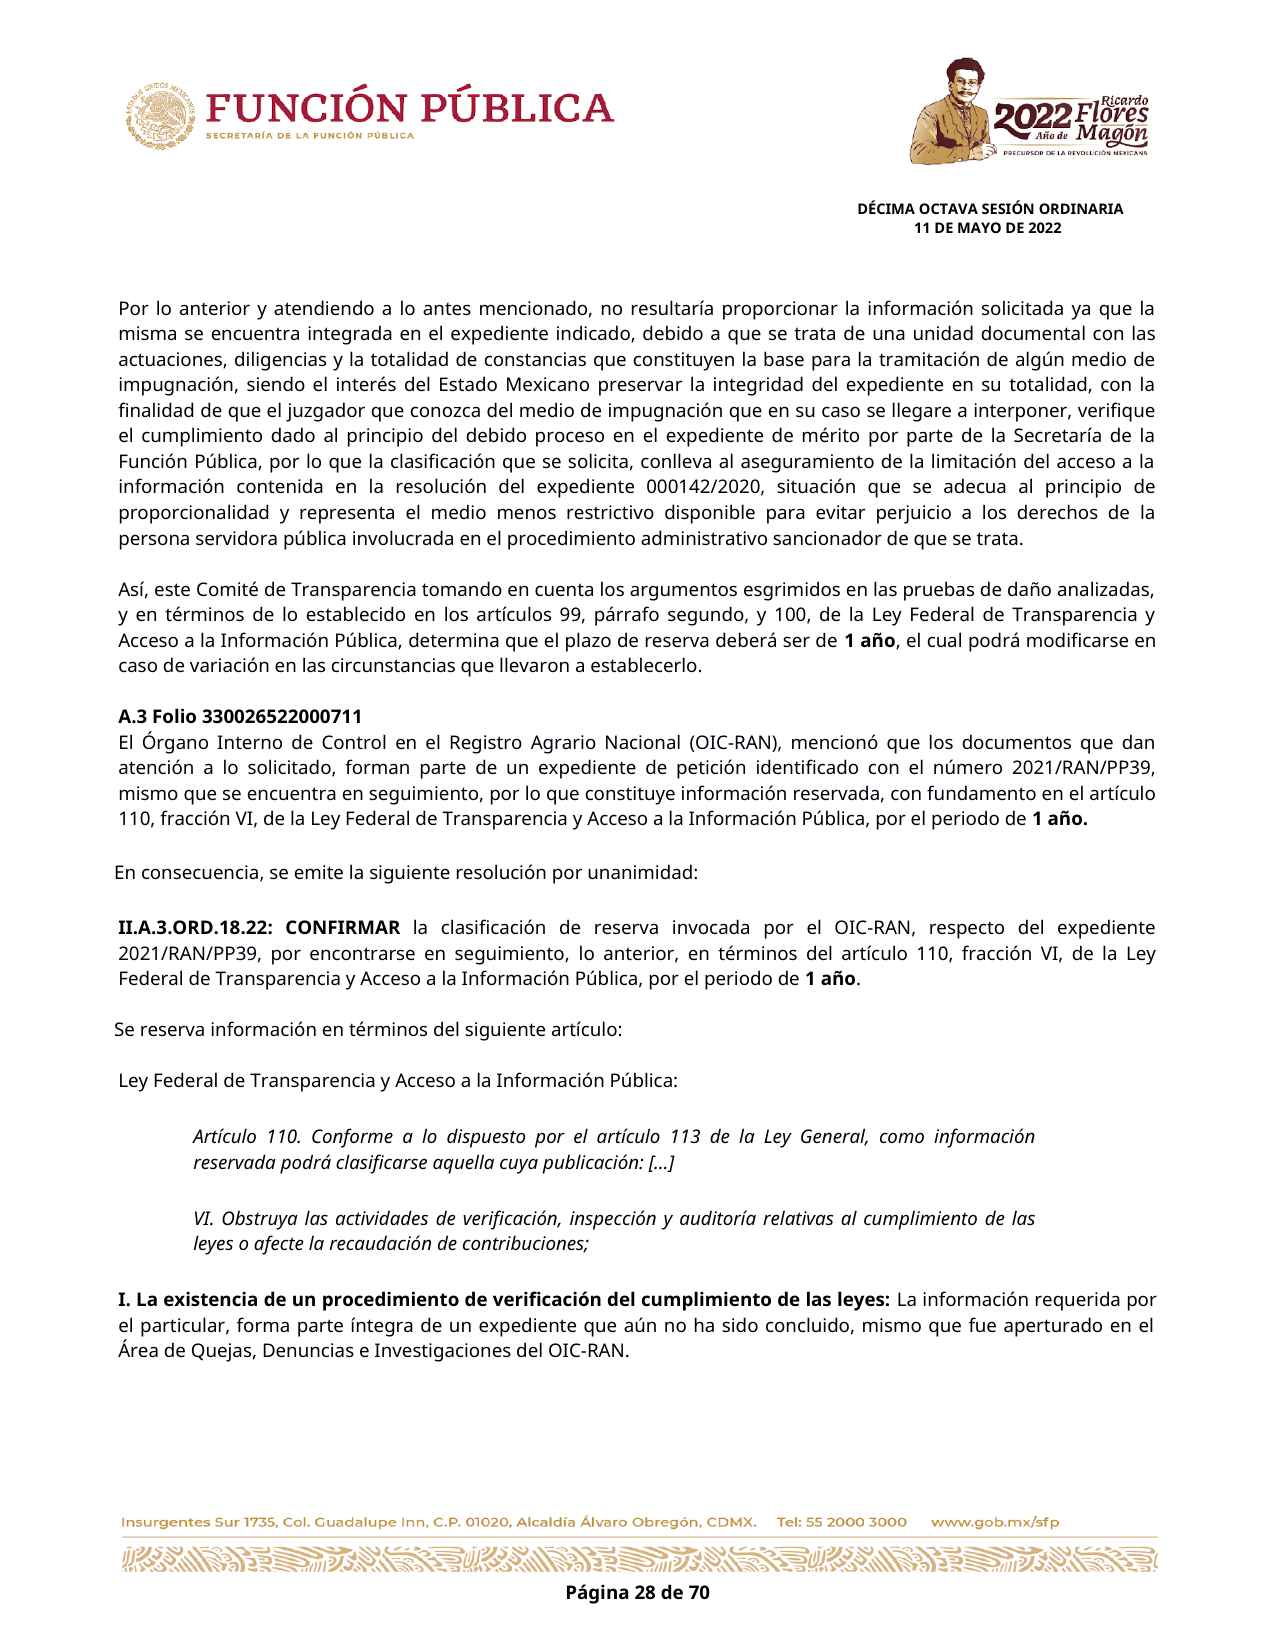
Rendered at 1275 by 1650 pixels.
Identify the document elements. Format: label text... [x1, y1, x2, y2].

text Por lo anterior y atendiendo a lo antes mencionado, no resultaría proporcionar la información solicitada ya que la misma se encuentra integrada en el expediente indicado, debido a que se trata de una unidad documental con las actuaciones, diligencias y la totalidad de constancias que constituyen la base para la tramitación de algún medio de impugnación, siendo el interés del Estado Mexicano preservar la integridad del expediente en su totalidad, con la finalidad de que el juzgador que conozca del medio de impugnación que en su caso se llegare a interponer, verifique el cumplimiento dado al principio del debido proceso en el expediente de mérito por parte de la Secretaría de la Función Pública, por lo que la clasificación que se solicita, conlleva al aseguramiento de la limitación del acceso a la información contenida en la resolución del expediente 000142/2020, situación que se adecua al principio de proporcionalidad y representa el medio menos restrictivo disponible para evitar perjuicio a los derechos de la persona servidora pública involucrada en el procedimiento administrativo sancionador de que se trata. [118, 295, 1157, 550]
text II.A.3.ORD.18.22: CONFIRMAR la clasificación de reserva invocada por el OIC-RAN, respecto del expediente 2021/RAN/PP39, por encontrarse en seguimiento, lo anterior, en términos del artículo 110, fracción VI, de la Ley Federal de Transparencia y Acceso a la Información Pública, por el periodo de 1 año. [118, 914, 1157, 991]
text A.3 Folio 330026522000711 [118, 703, 1157, 729]
picture [2, 1495, 1275, 1589]
text VI. Obstruya las actividades de verificación, inspección y auditoría relativas al cumplimiento de las leyes o afecte la recaudación de contribuciones; [193, 1205, 1038, 1256]
text Artículo 110. Conforme a lo dispuesto por el artículo 113 de la Ley General, como información reservada podrá clasificarse aquella cuya publicación: […] [193, 1123, 1038, 1174]
text Se reserva información en términos del siguiente artículo: [114, 1016, 1157, 1042]
text Así, este Comité de Transparencia tomando en cuenta los argumentos esgrimidos en las pruebas de daño analizadas, y en términos de lo establecido en los artículos 99, párrafo segundo, y 100, de la Ley Federal de Transparencia y Acceso a la Información Pública, determina que el plazo de reserva deberá ser de 1 año, el cual podrá modificarse en caso de variación en las circunstancias que llevaron a establecerlo. [118, 576, 1157, 678]
text I. La existencia de un procedimiento de verificación del cumplimiento de las leyes: La información requerida por el particular, forma parte íntegra de un expediente que aún no ha sido concluido, mismo que fue aperturado en el Área de Quejas, Denuncias e Investigaciones del OIC-RAN. [118, 1287, 1157, 1363]
text El Órgano Interno de Control en el Registro Agrario Nacional (OIC-RAN), mencionó que los documentos que dan atención a lo solicitado, forman parte de un expediente de petición identificado con el número 2021/RAN/PP39, mismo que se encuentra en seguimiento, por lo que constituye información reservada, con fundamento en el artículo 110, fracción VI, de la Ley Federal de Transparencia y Acceso a la Información Pública, por el periodo de 1 año. [118, 729, 1157, 831]
text Ley Federal de Transparencia y Acceso a la Información Pública: [118, 1067, 1157, 1093]
text En consecuencia, se emite la siguiente resolución por unanimidad: [114, 859, 1140, 885]
picture [8, 42, 1267, 187]
